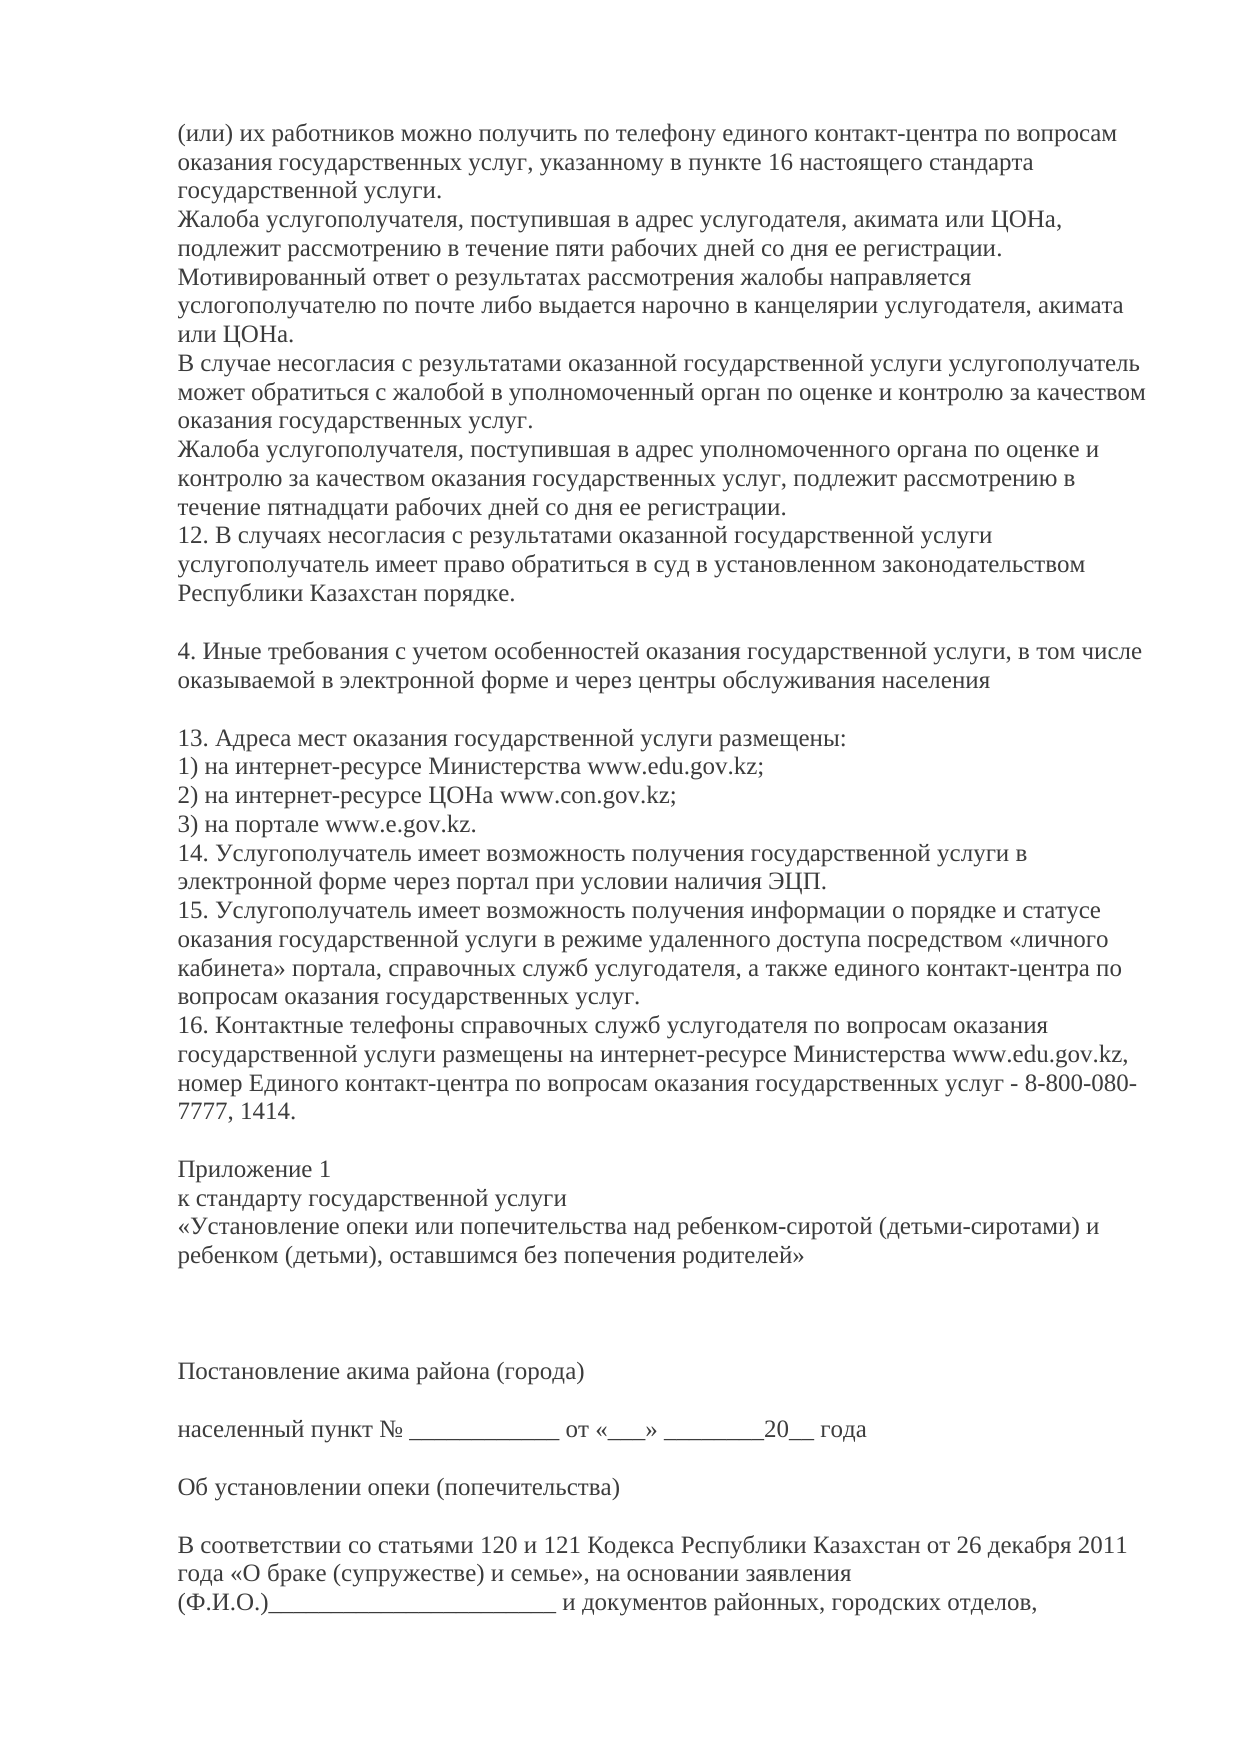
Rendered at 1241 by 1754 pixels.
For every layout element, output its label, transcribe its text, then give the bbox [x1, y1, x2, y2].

text Постановление акима района (города) [177, 1356, 1152, 1385]
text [177, 118, 1152, 607]
text 4. Иные требования с учетом особенностей оказания государственной услуги, в том числе оказываемой в электронной форме и через центры обслуживания населения [177, 636, 1152, 693]
text 13. Адреса мест оказания государственной услуги размещены: 1) на интернет-ресурсе Министерства www.edu.gov.kz; 2) на интернет-ресурсе ЦОНа www.con.gov.kz; 3) на портале www.e.gov.kz. 14. Услугополучатель имеет возможность получения государственной услуги в электронной форме через портал при условии наличия ЭЦП. 15. Услугополучатель имеет возможность получения информации о порядке и статусе оказания государственной услуги в режиме удаленного доступа посредством «личного кабинета» портала, справочных служб услугодателя, а также единого контакт-центра по вопросам оказания государственных услуг. 16. Контактные телефоны справочных служб услугодателя по вопросам оказания государственной услуги размещены на интернет-ресурсе Министерства www.edu.gov.kz, номер Единого контакт-центра по вопросам оказания государственных услуг - 8-800-080-7777, 1414. Приложение 1 к стандарту государственной услуги «Установление опеки или попечительства над ребенком-сиротой (детьми-сиротами) и ребенком (детьми), оставшимся без попечения родителей» [177, 723, 1152, 1269]
text Об установлении опеки (попечительства) [177, 1472, 1152, 1501]
text населенный пункт № ____________ от «___» ________20__ года [177, 1414, 1152, 1443]
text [177, 1530, 1152, 1616]
